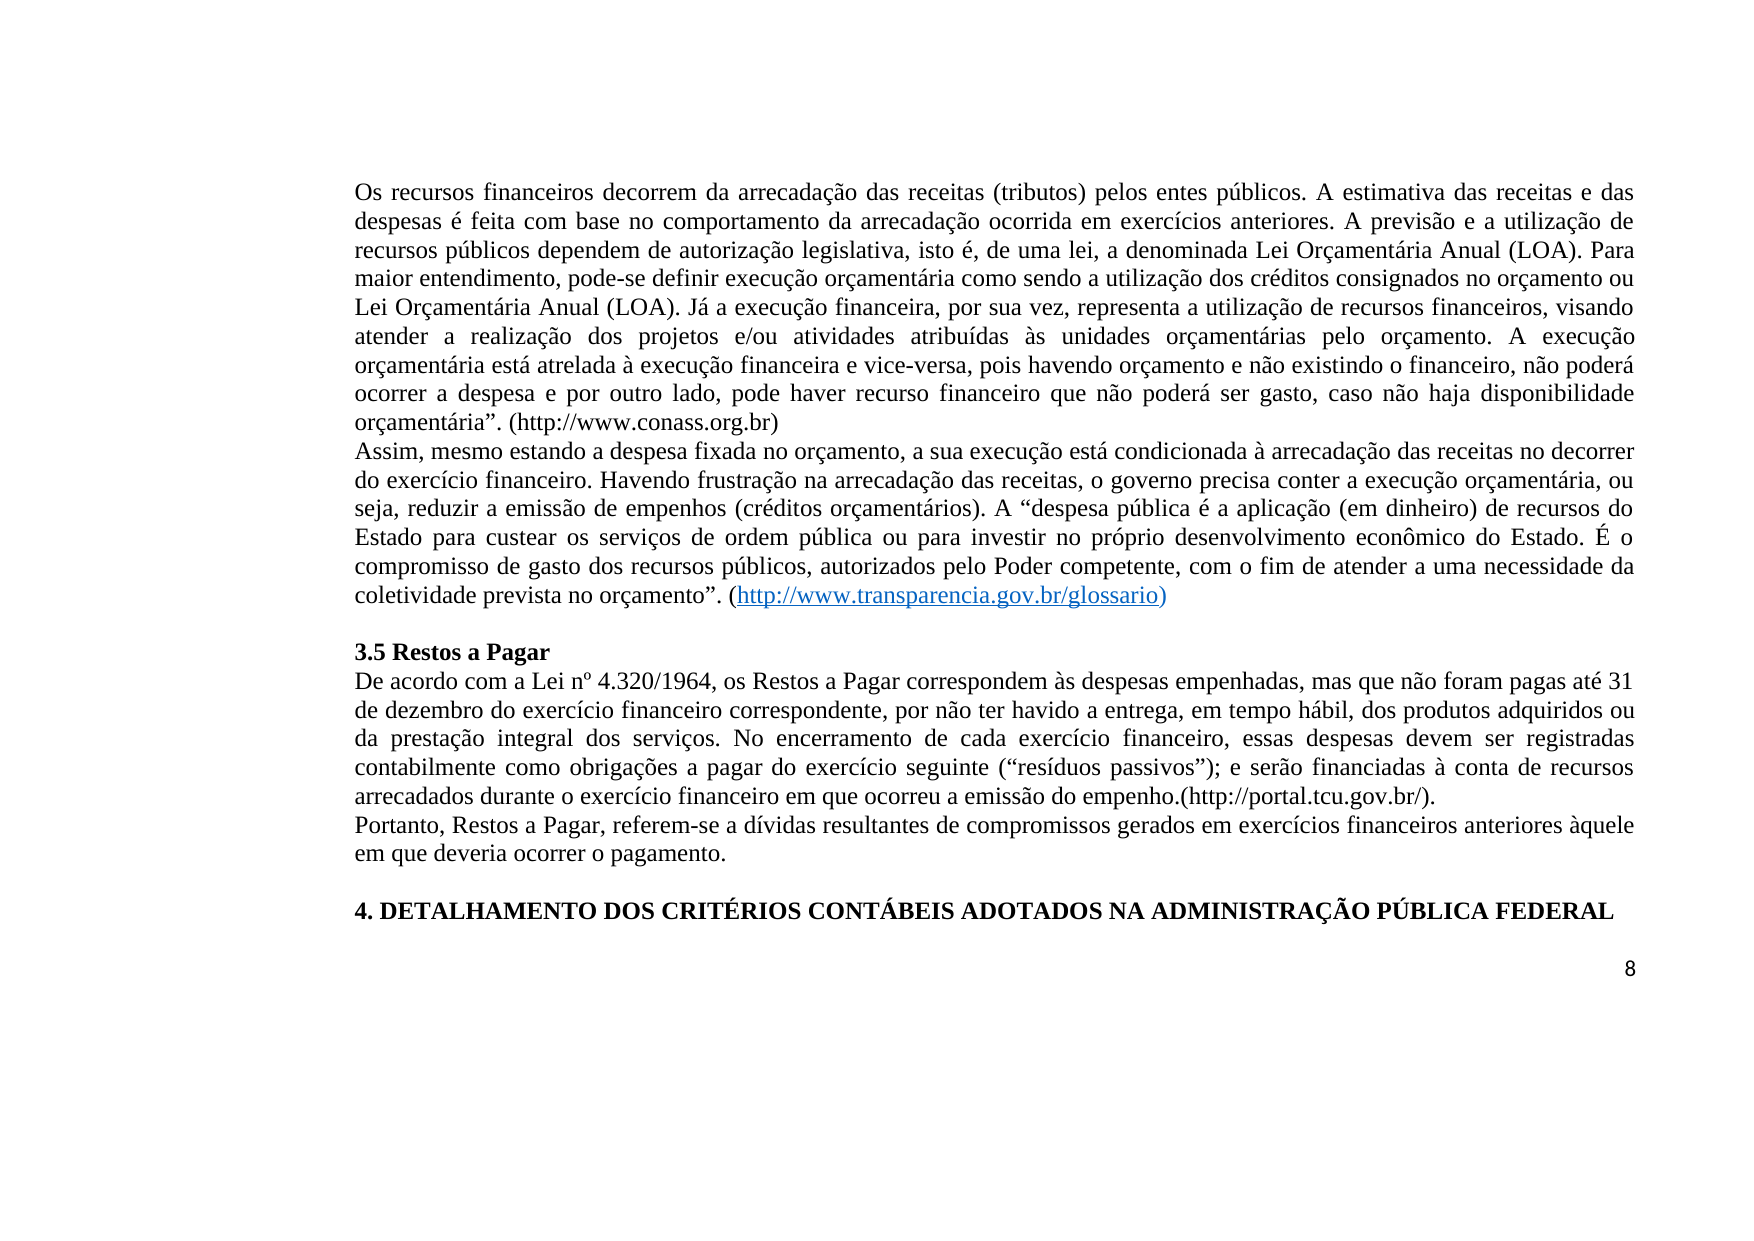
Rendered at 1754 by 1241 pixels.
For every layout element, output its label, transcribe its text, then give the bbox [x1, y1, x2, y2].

text Os recursos financeiros decorrem da arrecadação das receitas (tributos) pelos entes públicos. A estimativa das receitas e das despesas é feita com base no comportamento da arrecadação ocorrida em exercícios anteriores. A previsão e a utilização de recursos públicos dependem de autorização legislativa, isto é, de uma lei, a denominada Lei Orçamentária Anual (LOA). Para maior entendimento, pode-se definir execução orçamentária como sendo a utilização dos créditos consignados no orçamento ou Lei Orçamentária Anual (LOA). Já a execução financeira, por sua vez, representa a utilização de recursos financeiros, visando atender a realização dos projetos e/ou atividades atribuídas às unidades orçamentárias pelo orçamento. A execução orçamentária está atrelada à execução financeira e vice-versa, pois havendo orçamento e não existindo o financeiro, não poderá ocorrer a despesa e por outro lado, pode haver recurso financeiro que não poderá ser gasto, caso não haja disponibilidade orçamentária”. (http://www.conass.org.br) [354, 177, 1636, 436]
text 4. DETALHAMENTO DOS CRITÉRIOS CONTÁBEIS ADOTADOS NA ADMINISTRAÇÃO PÚBLICA FEDERAL [354, 896, 1636, 925]
text De acordo com a Lei nº 4.320/1964, os Restos a Pagar correspondem às despesas empenhadas, mas que não foram pagas até 31 de dezembro do exercício financeiro correspondente, por não ter havido a entrega, em tempo hábil, dos produtos adquiridos ou da prestação integral dos serviços. No encerramento de cada exercício financeiro, essas despesas devem ser registradas contabilmente como obrigações a pagar do exercício seguinte (“resíduos passivos”); e serão financiadas à conta de recursos arrecadados durante o exercício financeiro em que ocorreu a emissão do empenho.(http://portal.tcu.gov.br/). [354, 666, 1636, 810]
text Portanto, Restos a Pagar, referem-se a dívidas resultantes de compromissos gerados em exercícios financeiros anteriores àquele em que deveria ocorrer o pagamento. [354, 810, 1636, 867]
text Assim, mesmo estando a despesa fixada no orçamento, a sua execução está condicionada à arrecadação das receitas no decorrer do exercício financeiro. Havendo frustração na arrecadação das receitas, o governo precisa conter a execução orçamentária, ou seja, reduzir a emissão de empenhos (créditos orçamentários). A “despesa pública é a aplicação (em dinheiro) de recursos do Estado para custear os serviços de ordem pública ou para investir no próprio desenvolvimento econômico do Estado. É o compromisso de gasto dos recursos públicos, autorizados pelo Poder competente, com o fim de atender a uma necessidade da coletividade prevista no orçamento”. (http://www.transparencia.gov.br/glossario) [354, 436, 1636, 608]
text 3.5 Restos a Pagar [354, 637, 1636, 666]
